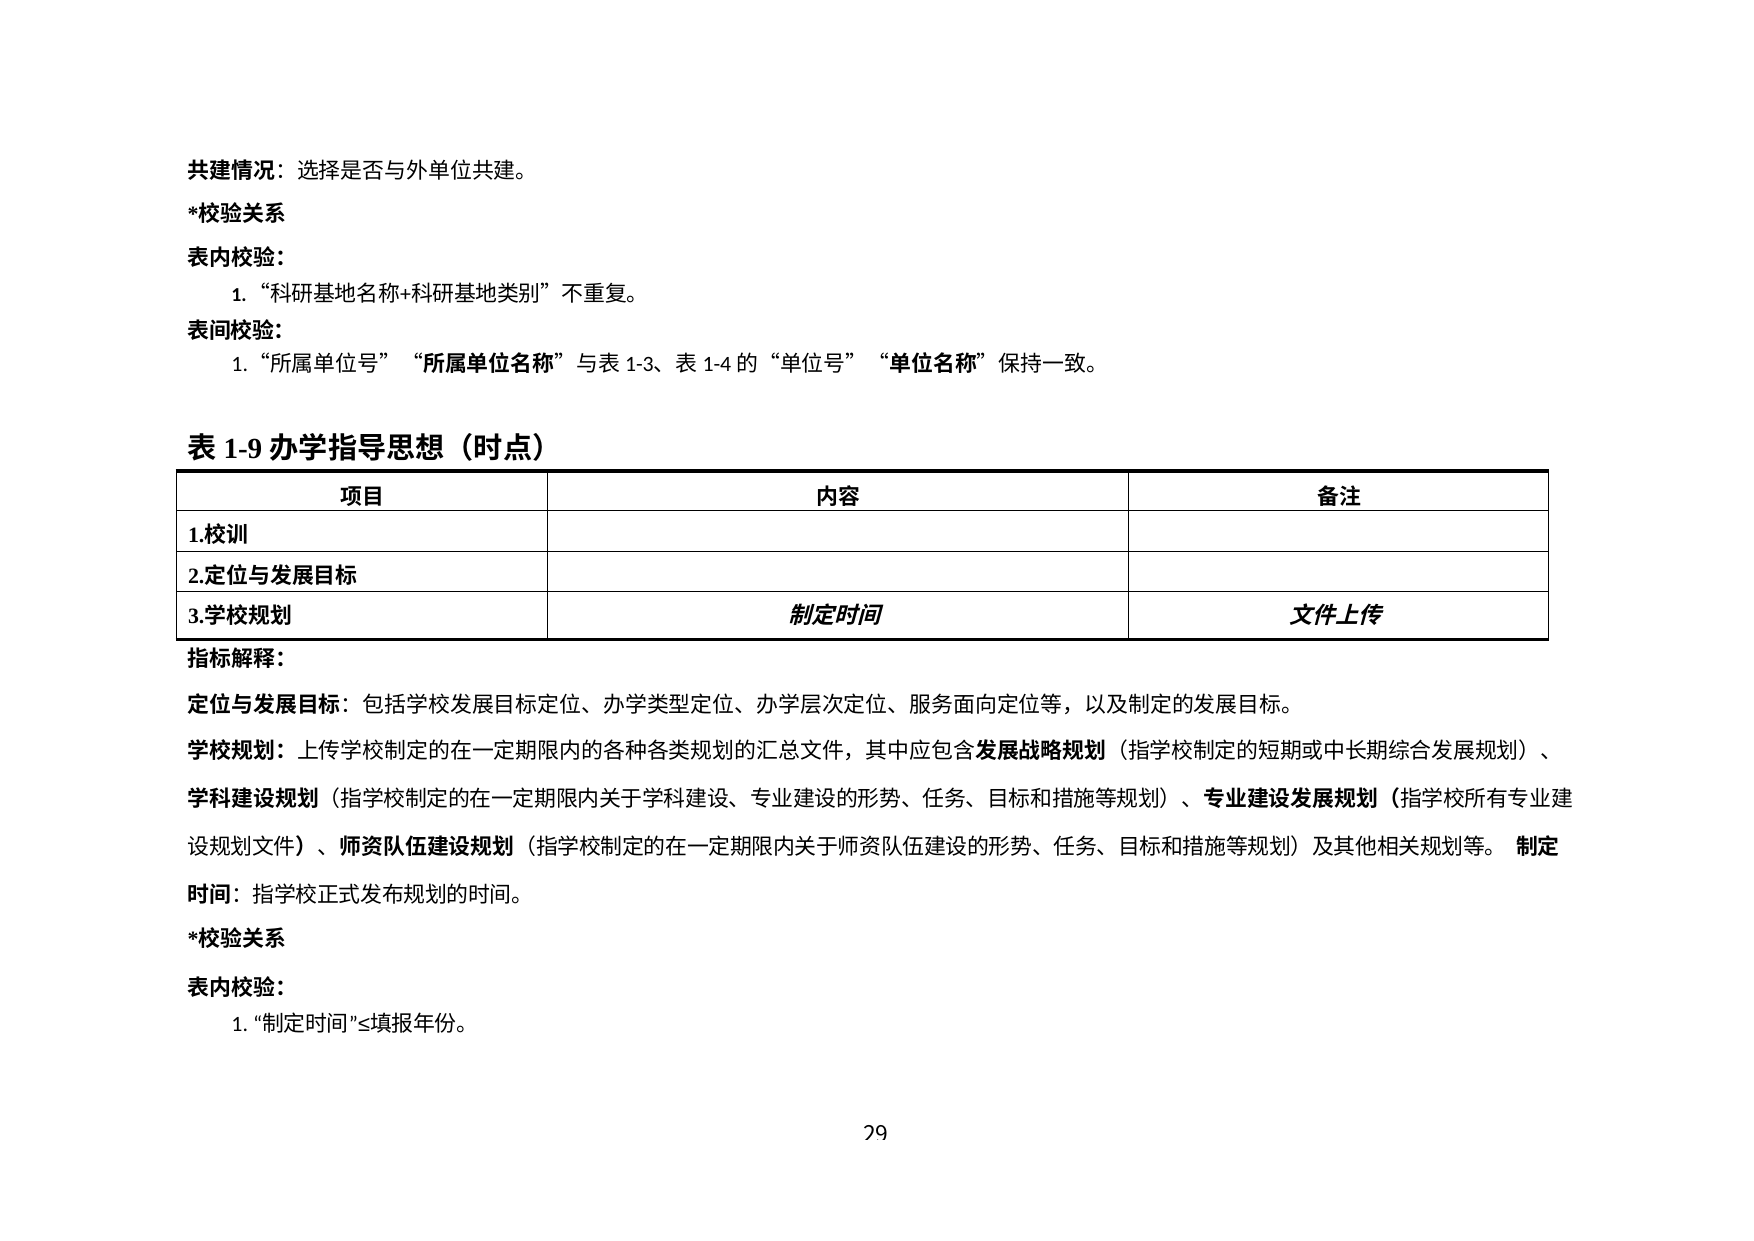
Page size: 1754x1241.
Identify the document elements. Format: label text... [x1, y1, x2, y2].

list “制定时间”≤填报年份。 [231, 1006, 1721, 1037]
subtitle 表 1-9 办学指导思想（时点） [187, 425, 1721, 467]
table_cell [1129, 511, 1548, 551]
table_cell 3.学校规划 [177, 592, 547, 638]
subtitle *校验关系表内校验： [187, 185, 298, 275]
table_cell 1.校训 [177, 511, 547, 551]
table_cell [548, 552, 1128, 591]
list “科研基地名称+科研基地类别”不重复。表间校验： [187, 276, 653, 344]
subtitle 指标解释： [187, 641, 1721, 673]
text 学校规划：上传学校制定的在一定期限内的各种各类规划的汇总文件，其中应包含发展战略规划（指学校制定的短期或中长期综合发展规划）、学科建设规划（指学校制定的在一定期限内关于学科建设、专业建设的形势、任务、目标和措施等规划）、专业建设发展规划（指学校所有专业建设规划文件）、师资队伍建设规划（指学校制定的在一定期限内关于师资队伍建设的形势、任务、目标和措施等规划）及其他相关规划等。 制定时间：指学校正式发布规划的时间。 [187, 733, 1578, 909]
table_header 备注 [1129, 473, 1548, 510]
table_cell [548, 511, 1128, 551]
table_cell 2.定位与发展目标 [177, 552, 547, 591]
table_header 内容 [548, 473, 1128, 510]
table_cell 制定时间 [548, 592, 1128, 638]
table_cell [1129, 552, 1548, 591]
table_cell 文件上传 [1129, 592, 1548, 638]
text 定位与发展目标：包括学校发展目标定位、办学类型定位、办学层次定位、服务面向定位等，以及制定的发展目标。 [187, 687, 1721, 719]
text 表内校验： [187, 969, 1721, 1001]
text 1.“所属单位号”“所属单位名称”与表 1-3、表 1-4 的“单位号”“单位名称”保持一致。 [231, 349, 1721, 377]
subtitle *校验关系 [187, 925, 1721, 952]
table_header 项目 [177, 473, 547, 510]
text 共建情况：选择是否与外单位共建。 [187, 153, 1721, 185]
